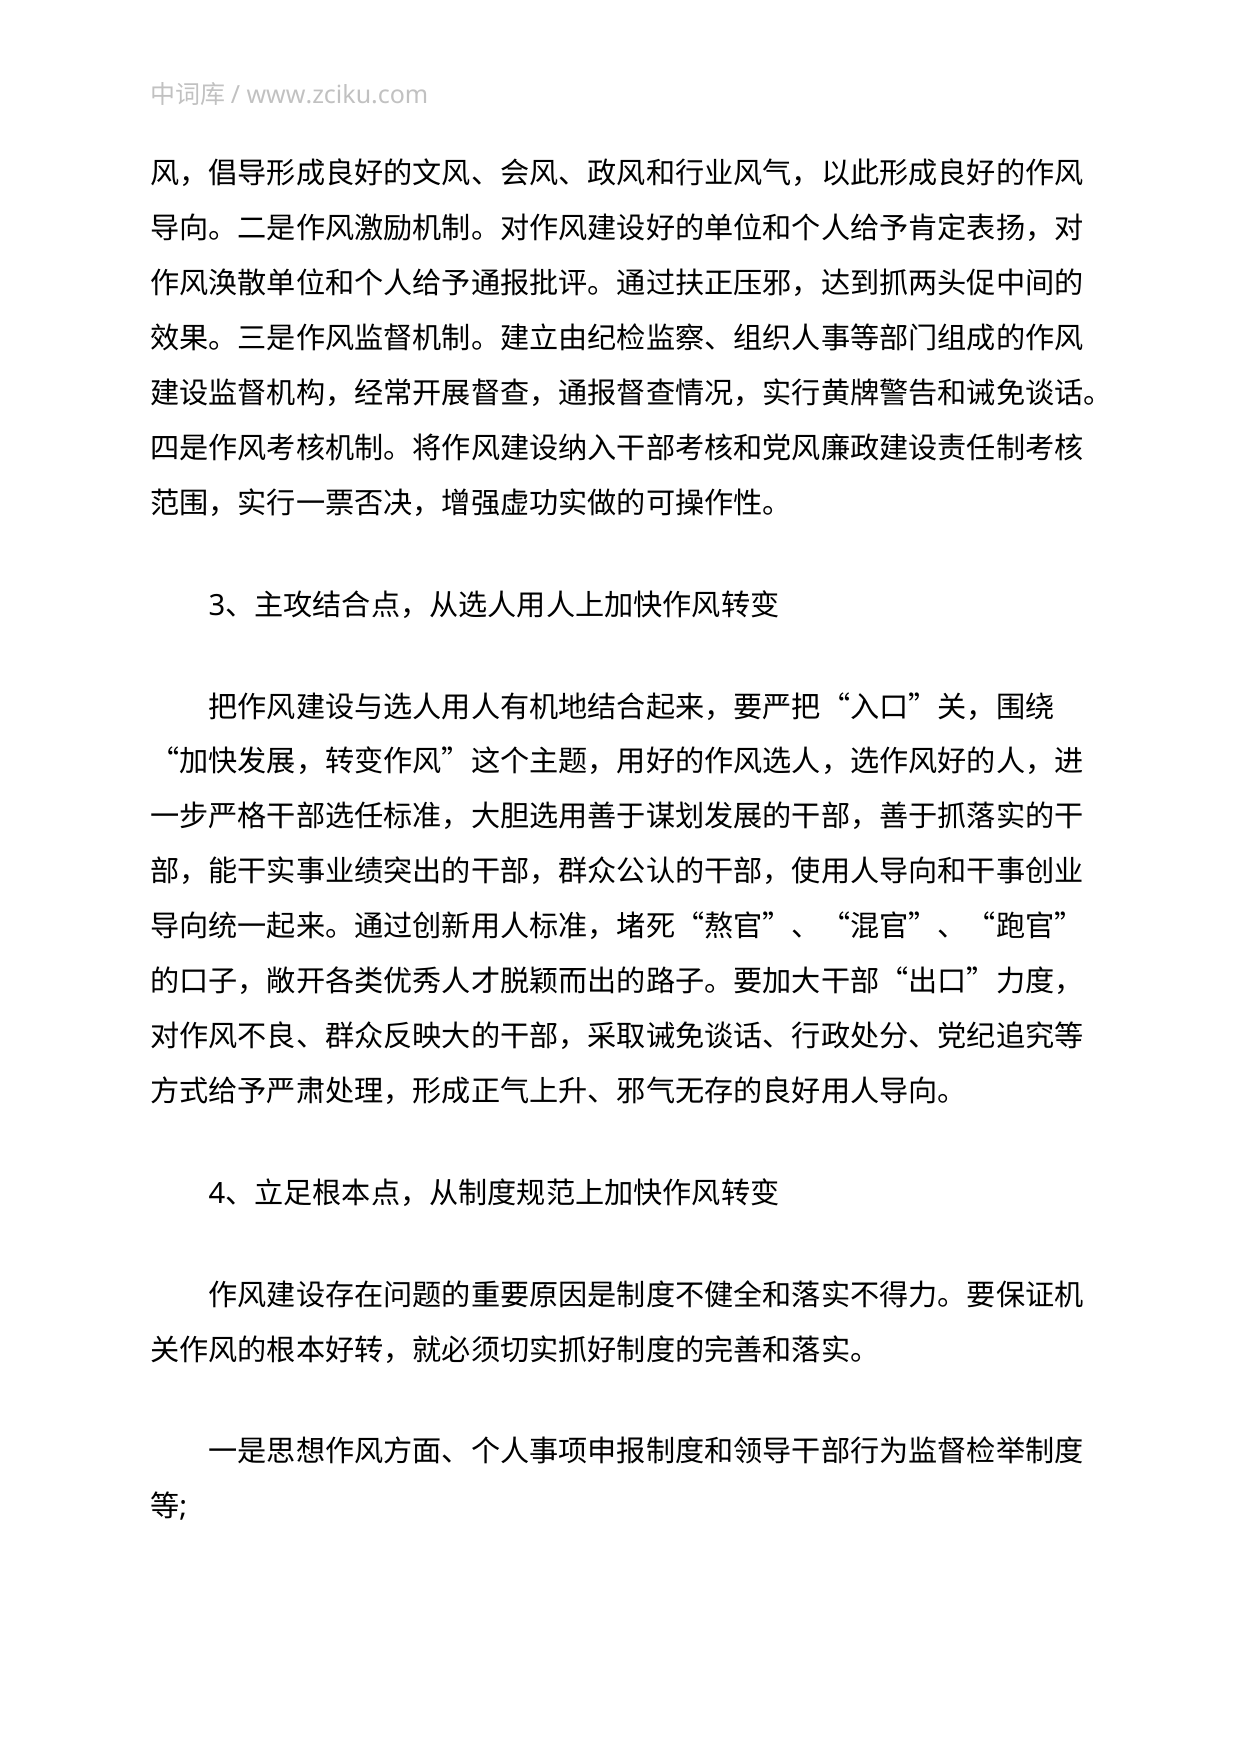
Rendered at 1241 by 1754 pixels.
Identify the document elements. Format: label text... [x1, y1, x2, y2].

text 作风建设存在问题的重要原因是制度不健全和落实不得力。要保证机关作风的根本好转，就必须切实抓好制度的完善和落实。 [150, 1271, 1090, 1368]
text 把作风建设与选人用人有机地结合起来，要严把“入口”关，围绕“加快发展，转变作风”这个主题，用好的作风选人，选作风好的人，进一步严格干部选任标准，大胆选用善于谋划发展的干部，善于抓落实的干部，能干实事业绩突出的干部，群众公认的干部，使用人导向和干事创业导向统一起来。通过创新用人标准，堵死“熬官”、“混官”、“跑官”的口子，敞开各类优秀人才脱颖而出的路子。要加大干部“出口”力度，对作风不良、群众反映大的干部，采取诫免谈话、行政处分、党纪追究等方式给予严肃处理，形成正气上升、邪气无存的良好用人导向。 [150, 683, 1090, 1110]
text 一是思想作风方面、个人事项申报制度和领导干部行为监督检举制度等; [150, 1428, 1090, 1525]
text 3、主攻结合点，从选人用人上加快作风转变 [150, 581, 1090, 623]
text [150, 150, 1090, 522]
text 4、立足根本点，从制度规范上加快作风转变 [150, 1169, 1090, 1212]
